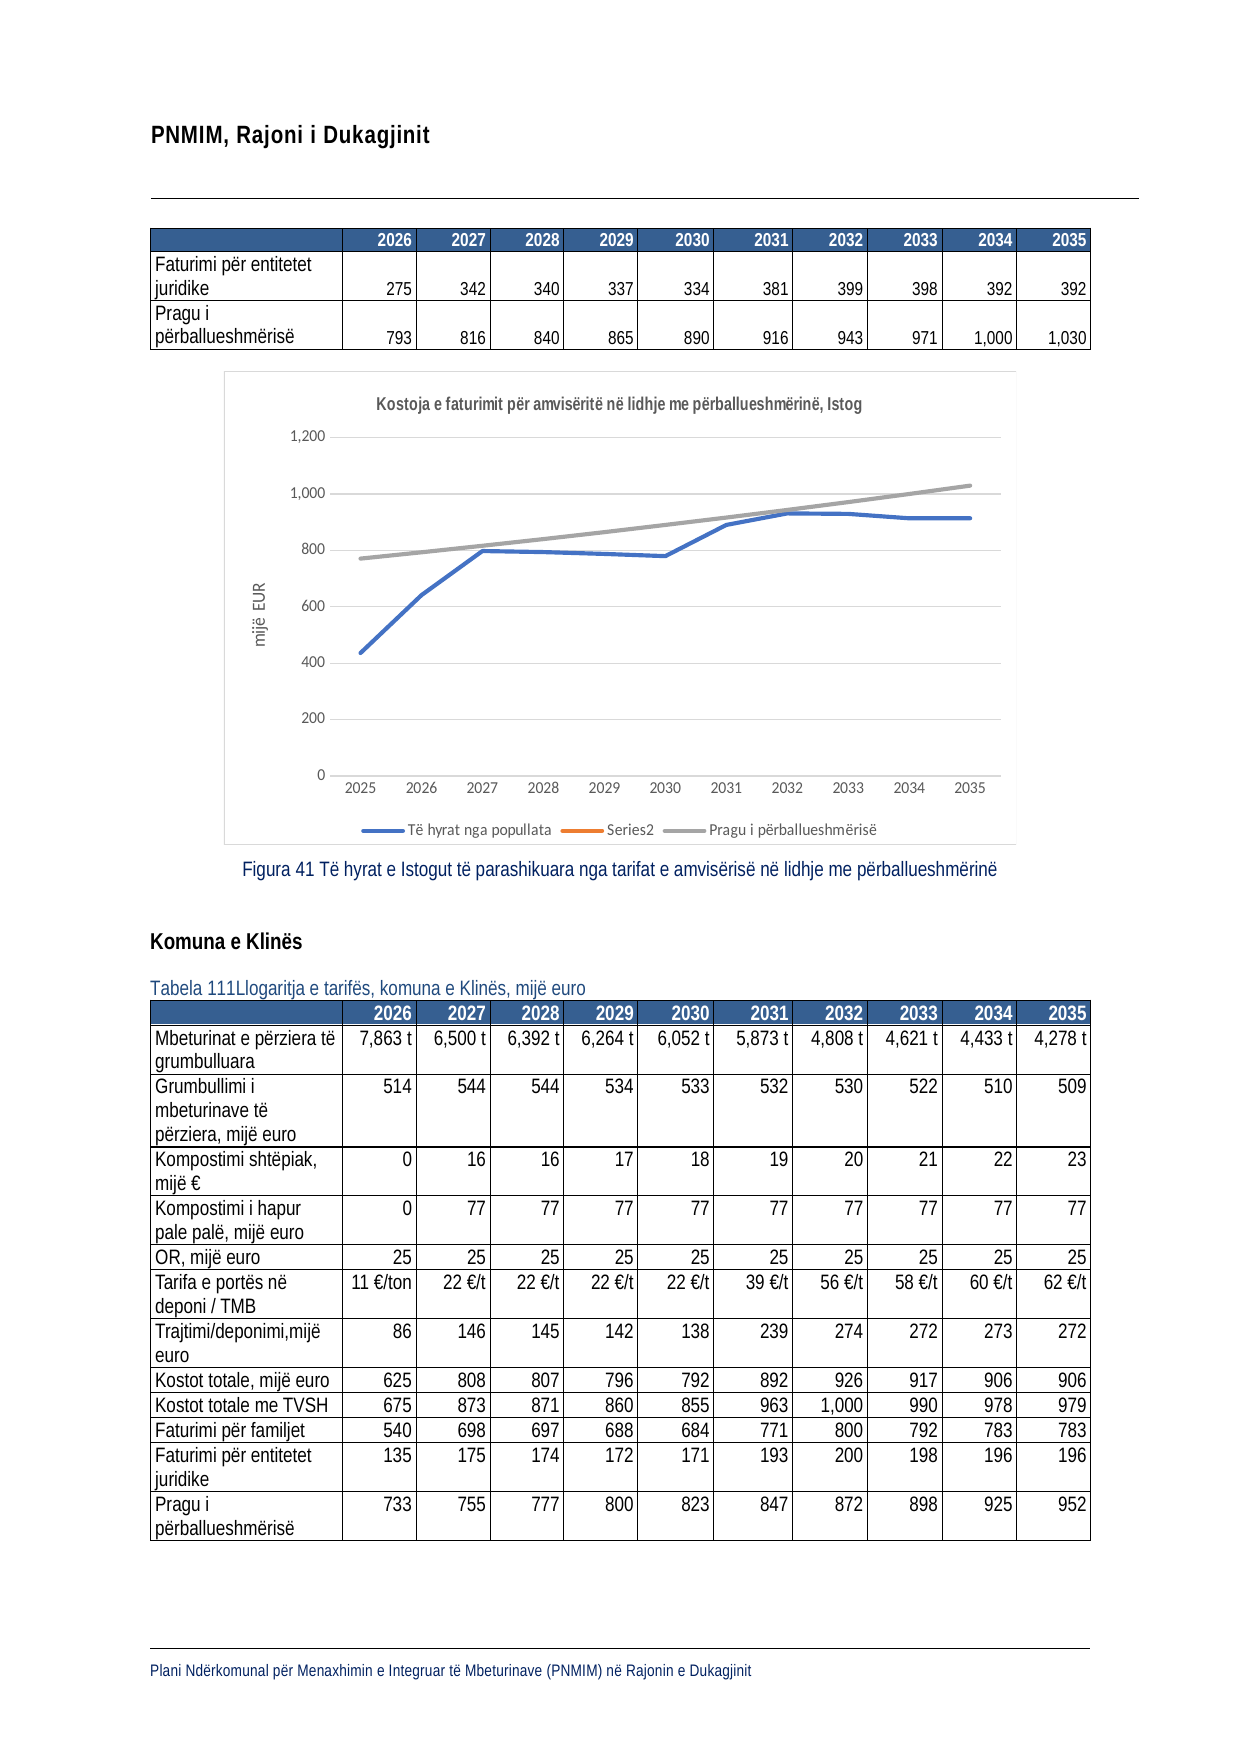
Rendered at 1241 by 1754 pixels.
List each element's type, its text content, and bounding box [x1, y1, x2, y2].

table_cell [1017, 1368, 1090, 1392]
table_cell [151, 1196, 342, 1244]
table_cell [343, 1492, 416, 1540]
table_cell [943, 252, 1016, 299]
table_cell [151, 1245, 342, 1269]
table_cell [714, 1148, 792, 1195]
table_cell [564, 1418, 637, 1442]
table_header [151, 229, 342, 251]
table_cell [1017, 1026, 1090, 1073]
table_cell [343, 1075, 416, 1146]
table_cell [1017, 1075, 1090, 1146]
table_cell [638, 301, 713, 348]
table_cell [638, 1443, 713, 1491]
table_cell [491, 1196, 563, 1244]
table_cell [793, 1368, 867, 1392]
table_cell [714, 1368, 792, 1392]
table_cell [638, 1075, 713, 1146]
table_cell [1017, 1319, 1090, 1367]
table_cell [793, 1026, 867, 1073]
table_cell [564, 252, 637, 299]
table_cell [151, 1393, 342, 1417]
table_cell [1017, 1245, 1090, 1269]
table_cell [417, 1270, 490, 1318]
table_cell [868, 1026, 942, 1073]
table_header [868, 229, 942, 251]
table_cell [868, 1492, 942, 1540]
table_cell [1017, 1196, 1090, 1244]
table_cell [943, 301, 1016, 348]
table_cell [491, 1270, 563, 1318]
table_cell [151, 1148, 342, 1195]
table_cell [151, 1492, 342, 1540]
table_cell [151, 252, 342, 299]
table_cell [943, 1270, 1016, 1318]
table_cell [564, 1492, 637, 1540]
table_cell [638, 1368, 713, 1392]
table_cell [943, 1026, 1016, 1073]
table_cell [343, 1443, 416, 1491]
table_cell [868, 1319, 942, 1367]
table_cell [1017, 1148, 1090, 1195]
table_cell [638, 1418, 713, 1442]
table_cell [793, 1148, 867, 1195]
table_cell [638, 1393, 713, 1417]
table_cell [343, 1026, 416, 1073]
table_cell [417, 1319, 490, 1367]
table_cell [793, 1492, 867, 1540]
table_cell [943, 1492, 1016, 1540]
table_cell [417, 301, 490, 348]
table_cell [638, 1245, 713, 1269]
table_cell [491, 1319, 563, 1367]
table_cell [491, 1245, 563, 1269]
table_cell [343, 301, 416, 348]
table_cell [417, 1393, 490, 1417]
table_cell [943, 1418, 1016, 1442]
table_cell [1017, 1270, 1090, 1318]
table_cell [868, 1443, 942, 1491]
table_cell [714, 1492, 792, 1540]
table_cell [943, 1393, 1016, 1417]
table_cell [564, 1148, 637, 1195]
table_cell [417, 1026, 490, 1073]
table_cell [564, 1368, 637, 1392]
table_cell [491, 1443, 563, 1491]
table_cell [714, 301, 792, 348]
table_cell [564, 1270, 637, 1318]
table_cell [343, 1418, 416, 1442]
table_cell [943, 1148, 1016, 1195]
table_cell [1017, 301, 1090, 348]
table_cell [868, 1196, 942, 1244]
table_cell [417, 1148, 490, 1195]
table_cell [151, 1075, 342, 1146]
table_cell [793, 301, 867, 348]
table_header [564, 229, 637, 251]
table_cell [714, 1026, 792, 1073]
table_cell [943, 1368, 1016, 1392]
text Figura 44. Të hyrat e Istogut të parashikuara nga tarifat e amvisërisë në lidhje me përballueshmërinë [150, 857, 1090, 881]
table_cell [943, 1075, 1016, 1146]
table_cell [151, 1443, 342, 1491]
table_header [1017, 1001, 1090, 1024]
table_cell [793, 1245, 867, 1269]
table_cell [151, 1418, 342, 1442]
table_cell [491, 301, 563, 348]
text Komuna e Klinës [150, 928, 1090, 954]
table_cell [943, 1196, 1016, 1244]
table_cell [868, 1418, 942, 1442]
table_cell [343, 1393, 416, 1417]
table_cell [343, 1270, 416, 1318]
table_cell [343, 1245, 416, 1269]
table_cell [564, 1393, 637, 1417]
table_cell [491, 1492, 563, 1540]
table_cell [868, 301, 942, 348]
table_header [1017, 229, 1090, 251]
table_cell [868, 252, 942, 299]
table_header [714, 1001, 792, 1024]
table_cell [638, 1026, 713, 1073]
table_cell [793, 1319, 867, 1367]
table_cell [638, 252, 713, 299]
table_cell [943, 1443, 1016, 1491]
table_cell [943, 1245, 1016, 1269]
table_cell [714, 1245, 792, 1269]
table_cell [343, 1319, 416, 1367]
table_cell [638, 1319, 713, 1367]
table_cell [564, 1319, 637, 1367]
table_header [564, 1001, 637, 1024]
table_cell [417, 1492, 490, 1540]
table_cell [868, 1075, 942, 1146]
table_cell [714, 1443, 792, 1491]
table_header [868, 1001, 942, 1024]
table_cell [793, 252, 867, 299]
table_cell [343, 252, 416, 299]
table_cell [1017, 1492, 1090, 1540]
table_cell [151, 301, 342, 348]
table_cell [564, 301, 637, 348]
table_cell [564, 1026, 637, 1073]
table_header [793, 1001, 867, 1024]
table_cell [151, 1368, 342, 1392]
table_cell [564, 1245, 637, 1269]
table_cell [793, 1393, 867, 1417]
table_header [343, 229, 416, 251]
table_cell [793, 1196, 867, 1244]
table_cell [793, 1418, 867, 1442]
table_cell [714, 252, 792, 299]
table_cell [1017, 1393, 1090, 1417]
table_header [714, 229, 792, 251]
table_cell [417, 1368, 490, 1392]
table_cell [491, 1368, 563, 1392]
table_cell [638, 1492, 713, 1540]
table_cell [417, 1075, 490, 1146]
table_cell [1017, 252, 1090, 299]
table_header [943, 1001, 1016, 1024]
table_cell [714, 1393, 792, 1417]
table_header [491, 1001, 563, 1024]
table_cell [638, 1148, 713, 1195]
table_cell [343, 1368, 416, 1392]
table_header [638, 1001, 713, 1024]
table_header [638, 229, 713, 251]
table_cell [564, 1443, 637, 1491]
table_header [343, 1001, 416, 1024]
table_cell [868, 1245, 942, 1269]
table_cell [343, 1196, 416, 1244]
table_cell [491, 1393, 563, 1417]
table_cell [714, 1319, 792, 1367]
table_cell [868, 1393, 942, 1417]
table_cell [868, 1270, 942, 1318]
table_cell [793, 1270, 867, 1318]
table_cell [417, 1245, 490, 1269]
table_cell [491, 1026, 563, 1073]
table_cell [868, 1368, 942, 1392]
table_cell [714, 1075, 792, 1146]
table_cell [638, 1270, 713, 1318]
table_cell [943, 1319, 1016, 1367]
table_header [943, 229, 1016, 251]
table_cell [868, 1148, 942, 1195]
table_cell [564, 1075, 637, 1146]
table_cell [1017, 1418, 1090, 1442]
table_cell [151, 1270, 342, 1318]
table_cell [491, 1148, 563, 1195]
text Tabela 111. Llogaritja e tarifës, komuna e Klinës, mijë euro [150, 976, 1090, 999]
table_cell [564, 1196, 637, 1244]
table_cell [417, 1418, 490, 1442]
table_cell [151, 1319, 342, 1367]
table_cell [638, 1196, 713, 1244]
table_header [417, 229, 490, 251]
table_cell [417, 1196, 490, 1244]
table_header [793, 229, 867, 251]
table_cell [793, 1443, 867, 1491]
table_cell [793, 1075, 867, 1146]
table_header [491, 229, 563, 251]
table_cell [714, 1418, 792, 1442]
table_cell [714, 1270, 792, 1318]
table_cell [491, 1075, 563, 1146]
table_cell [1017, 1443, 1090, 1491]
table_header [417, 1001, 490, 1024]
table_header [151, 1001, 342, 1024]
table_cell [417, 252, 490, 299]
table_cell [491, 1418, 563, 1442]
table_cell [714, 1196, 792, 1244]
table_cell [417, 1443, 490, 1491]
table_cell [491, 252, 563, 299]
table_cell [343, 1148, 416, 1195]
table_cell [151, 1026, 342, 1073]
